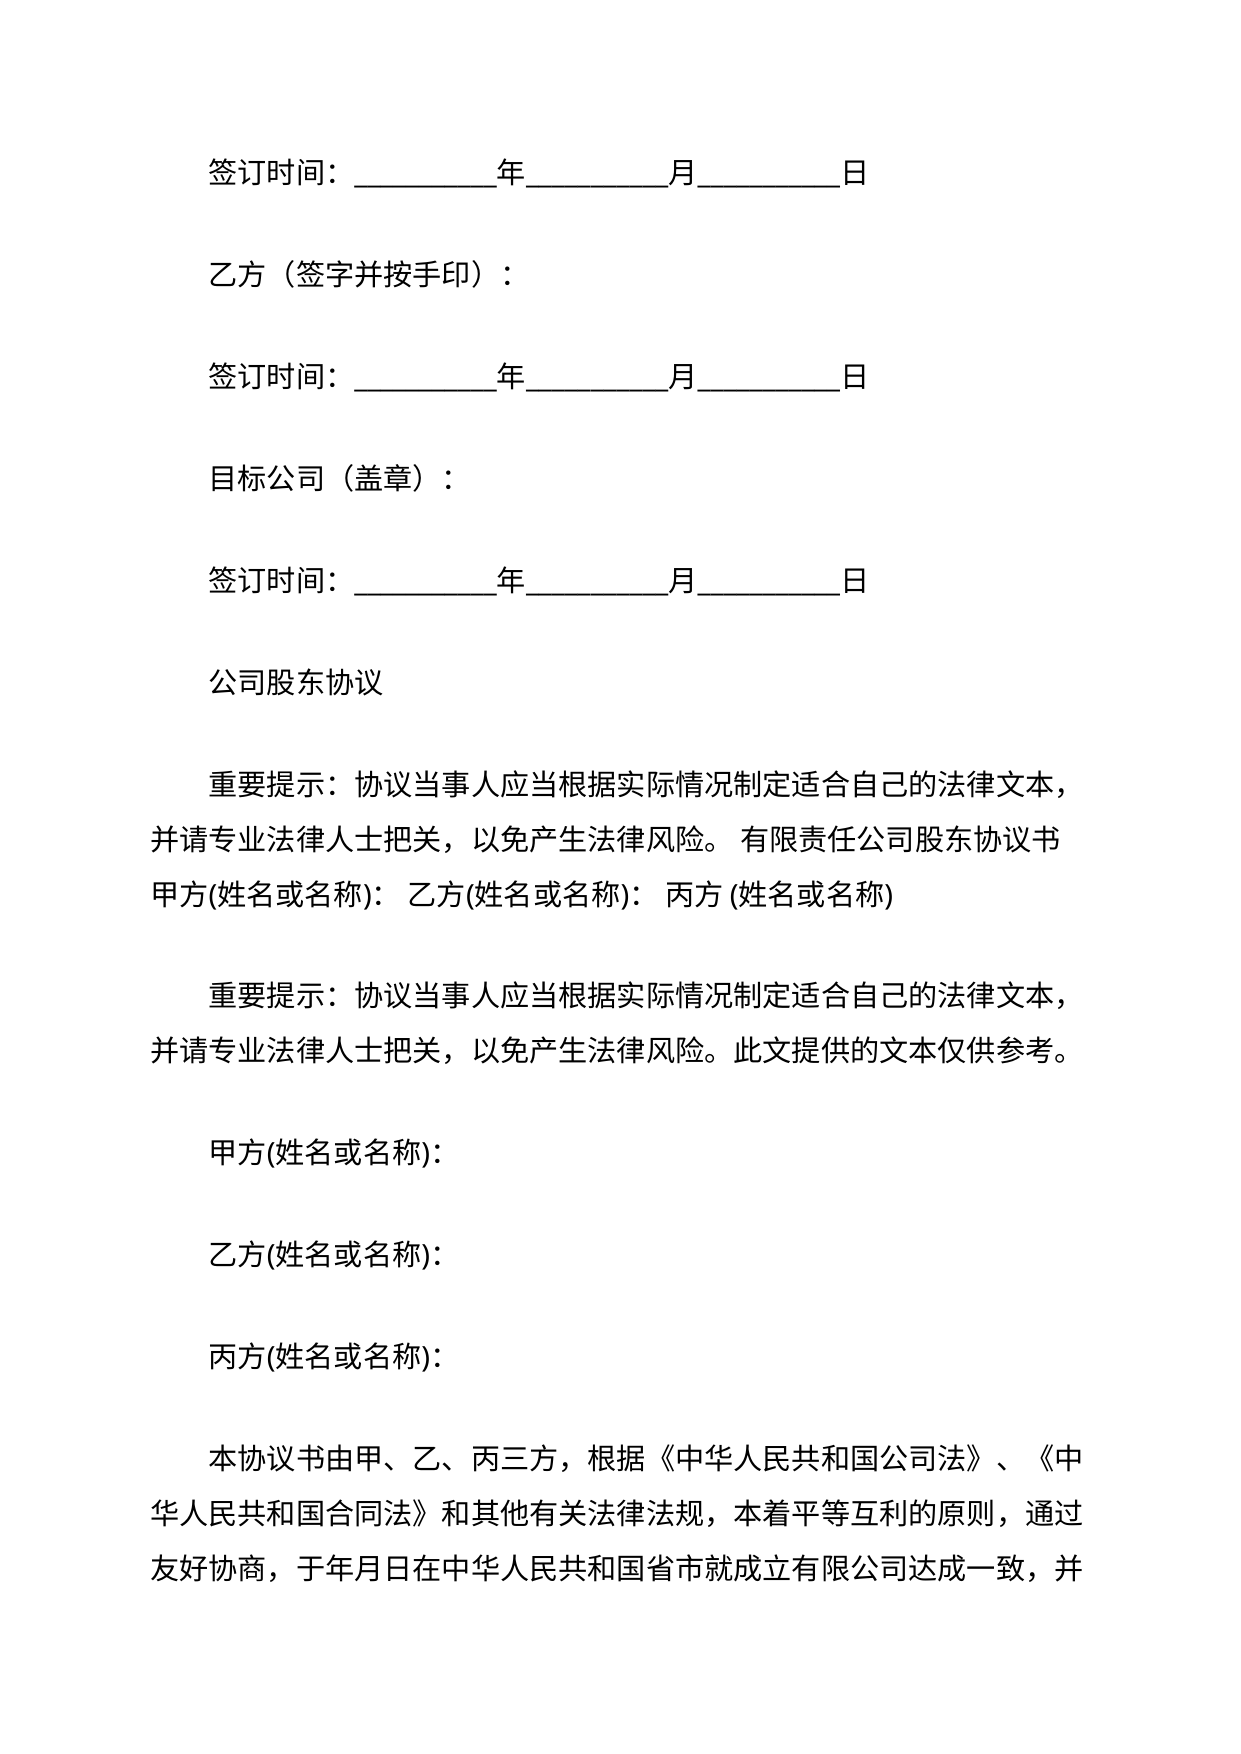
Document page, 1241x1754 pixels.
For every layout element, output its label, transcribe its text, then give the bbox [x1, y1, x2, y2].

text 乙方（签字并按手印）： [150, 252, 1090, 294]
text 签订时间：___________年___________月___________日 [150, 150, 1090, 192]
text 丙方(姓名或名称)： [150, 1334, 1090, 1376]
text 甲方(姓名或名称)： [150, 1130, 1090, 1172]
text 乙方(姓名或名称)： [150, 1232, 1090, 1274]
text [150, 1436, 1090, 1588]
text 公司股东协议 [150, 659, 1090, 702]
text 重要提示：协议当事人应当根据实际情况制定适合自己的法律文本，并请专业法律人士把关，以免产生法律风险。此文提供的文本仅供参考。 [150, 973, 1090, 1070]
text 签订时间：___________年___________月___________日 [150, 354, 1090, 396]
text 重要提示：协议当事人应当根据实际情况制定适合自己的法律文本，并请专业法律人士把关，以免产生法律风险。 有限责任公司股东协议书 甲方(姓名或名称)： 乙方(姓名或名称)： 丙方 (姓名或名称) [150, 761, 1090, 913]
text 签订时间：___________年___________月___________日 [150, 557, 1090, 600]
text 目标公司（盖章）： [150, 456, 1090, 498]
